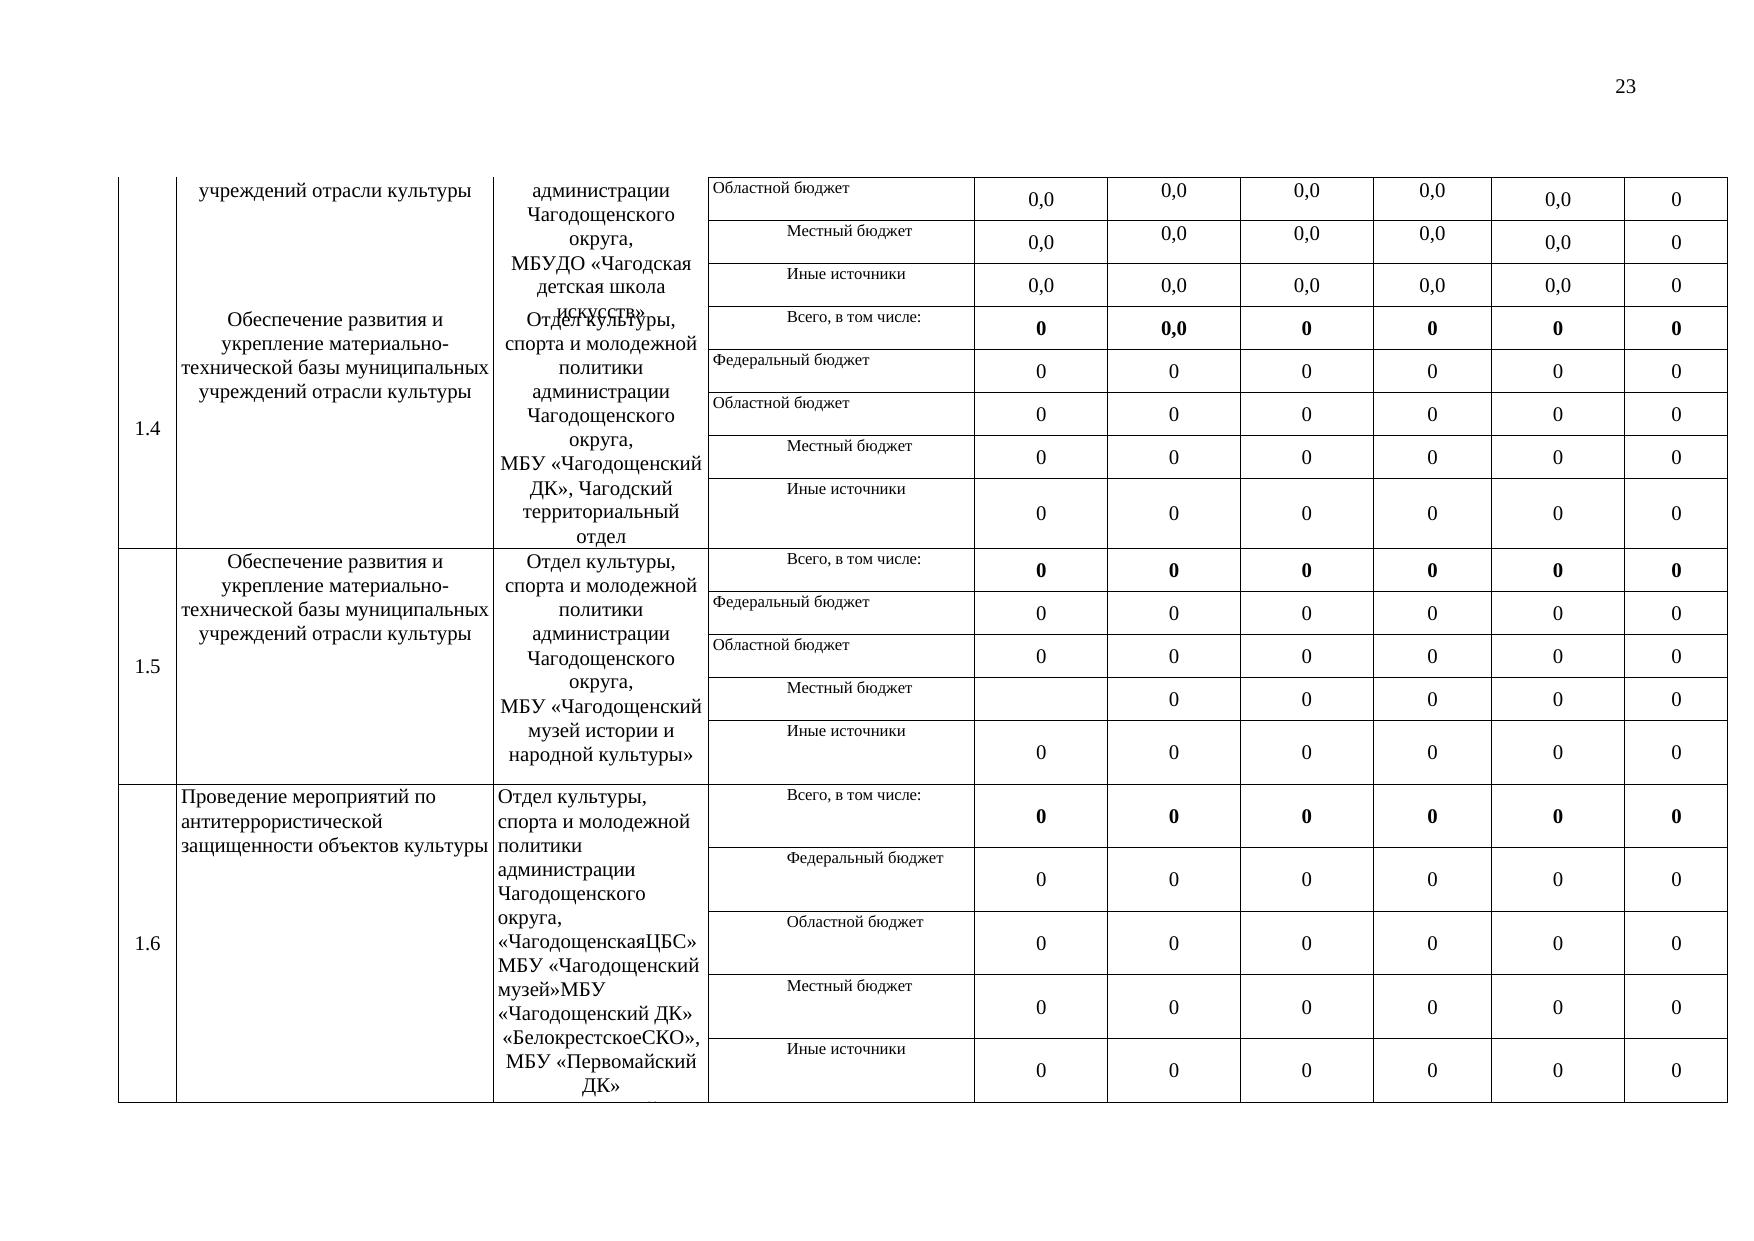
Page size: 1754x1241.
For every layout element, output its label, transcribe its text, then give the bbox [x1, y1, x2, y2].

table_cell Областной бюджет [709, 912, 974, 974]
table_cell 0,0 [1108, 178, 1240, 220]
table_cell 0 [975, 635, 1107, 677]
table_cell 0 [1625, 678, 1727, 720]
table_cell 0,0 [1108, 307, 1240, 349]
table_cell 0 [1241, 1039, 1373, 1102]
table_cell 0 [1241, 592, 1373, 634]
table_cell Всего, в том числе: [709, 785, 974, 847]
table_cell 0 [1492, 549, 1624, 591]
table_cell Областной бюджет [709, 178, 974, 220]
table_cell 0,0 [1241, 221, 1373, 263]
table_cell 0 [1108, 848, 1240, 911]
table_cell 0 [1492, 721, 1624, 783]
table_cell 0 [1625, 785, 1727, 847]
table_cell 0 [1108, 912, 1240, 974]
table_cell 0 [1492, 1039, 1624, 1102]
table_cell Обеспечение развития и укрепление материально-технической базы муниципальных учреждений отрасли культуры [177, 549, 493, 783]
table_cell 0 [1108, 1039, 1240, 1102]
table_cell 0 [1492, 307, 1624, 349]
table_cell 0 [1241, 549, 1373, 591]
table_cell 0 [1374, 549, 1491, 591]
table_cell 0 [1241, 436, 1373, 478]
table_cell 0 [1625, 393, 1727, 435]
table_cell 0 [1625, 1039, 1727, 1102]
table_cell 0 [1241, 721, 1373, 783]
table_cell 0 [1241, 785, 1373, 847]
table_cell 0,0 [1241, 264, 1373, 306]
table_cell 0 [1108, 785, 1240, 847]
table_cell 0 [1492, 635, 1624, 677]
table_cell 0 [1374, 848, 1491, 911]
table_cell 0 [1241, 393, 1373, 435]
table_cell 0 [1241, 848, 1373, 911]
table_cell 0 [1492, 975, 1624, 1038]
table_cell 0 [1108, 975, 1240, 1038]
table_cell 0 [1108, 549, 1240, 591]
table_cell Местный бюджет [709, 975, 974, 1038]
table_cell Федеральный бюджет [709, 350, 974, 392]
table_cell 0 [1625, 221, 1727, 263]
table_cell Всего, в том числе: [709, 307, 974, 349]
table_cell 0,0 [1374, 178, 1491, 220]
table_cell 0,0 [1492, 178, 1624, 220]
table_cell 0 [975, 848, 1107, 911]
table_cell Федеральный бюджет [709, 848, 974, 911]
table_cell 0 [1108, 436, 1240, 478]
table_cell 0 [1492, 678, 1624, 720]
table_cell 0,0 [1108, 264, 1240, 306]
table_cell 0 [1374, 785, 1491, 847]
table_cell Местный бюджет [709, 221, 974, 263]
table_cell 0 [1374, 592, 1491, 634]
table_cell 0 [1492, 592, 1624, 634]
table_cell 0 [1625, 479, 1727, 548]
table_cell 0 [1241, 912, 1373, 974]
table_cell Обеспечение развития и укрепление материально-технической базы муниципальных учреждений отрасли культуры [177, 306, 493, 548]
table_cell 0 [1492, 436, 1624, 478]
table_cell 0 [1492, 393, 1624, 435]
table_cell 0 [975, 912, 1107, 974]
table_cell 0 [1374, 912, 1491, 974]
table_cell 0 [1241, 975, 1373, 1038]
table_cell Отдел культуры, спорта и молодежной политики администрации Чагодощенского округа, «ЧагодощенскаяЦБС» МБУ «Чагодощенский музей»МБУ «Чагодощенский ДК» «БелокрестскоеСКО», МБУ «Первомайский ДК» МБУСазоновский Дом культуры, [494, 785, 708, 1102]
table_cell 0 [1625, 592, 1727, 634]
table_cell 0,0 [1492, 221, 1624, 263]
table_cell 0 [975, 307, 1107, 349]
table_cell 0 [1625, 635, 1727, 677]
table_cell 0 [975, 479, 1107, 548]
table_cell 0 [1374, 678, 1491, 720]
table_cell 0 [1108, 350, 1240, 392]
table_cell 0,0 [975, 264, 1107, 306]
table_cell 0 [975, 785, 1107, 847]
table_cell 0,0 [1241, 178, 1373, 220]
table_cell 0 [1108, 592, 1240, 634]
table_cell Всего, в том числе: [709, 549, 974, 591]
table_cell 0 [1625, 178, 1727, 220]
table_cell 1.5 [119, 549, 176, 783]
table_cell 0 [1374, 307, 1491, 349]
table_cell 0 [1374, 1039, 1491, 1102]
table_cell 0 [975, 436, 1107, 478]
table_cell 0 [1241, 678, 1373, 720]
table_cell 0 [1241, 307, 1373, 349]
table_cell 0 [975, 721, 1107, 783]
table_cell 0 [1492, 912, 1624, 974]
table_cell 0 [1374, 479, 1491, 548]
table_cell 0 [1625, 350, 1727, 392]
table_cell 0 [1492, 350, 1624, 392]
table_cell Местный бюджет [709, 436, 974, 478]
table_cell 0,0 [1374, 264, 1491, 306]
table_cell 0,0 [1374, 221, 1491, 263]
table_cell 0 [1374, 721, 1491, 783]
table_cell 0 [1108, 479, 1240, 548]
table_cell 0,0 [975, 178, 1107, 220]
table_cell 0 [1625, 912, 1727, 974]
table_cell 1.4 [119, 306, 176, 548]
table_cell Областной бюджет [709, 635, 974, 677]
table_cell Иные источники [709, 479, 974, 548]
table_cell 0 [1241, 479, 1373, 548]
table_cell 0 [1108, 635, 1240, 677]
table_cell 0 [975, 1039, 1107, 1102]
table_cell 0 [1625, 975, 1727, 1038]
table_cell 0 [975, 975, 1107, 1038]
table_cell 0 [975, 592, 1107, 634]
table_cell 0,0 [975, 221, 1107, 263]
table_cell Иные источники [709, 721, 974, 783]
table_cell 0 [1374, 350, 1491, 392]
table_cell 0 [1625, 307, 1727, 349]
table_cell 0 [975, 549, 1107, 591]
table_cell 0 [1625, 848, 1727, 911]
table_cell Федеральный бюджет [709, 592, 974, 634]
table_cell 0 [1625, 721, 1727, 783]
table_cell 0 [1374, 436, 1491, 478]
table_cell 0,0 [1108, 221, 1240, 263]
table_cell 0 [975, 393, 1107, 435]
table_cell 0 [1492, 785, 1624, 847]
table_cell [177, 785, 493, 1102]
table_cell 1.6 [119, 785, 176, 1102]
table_cell 0 [1374, 975, 1491, 1038]
table_cell 0 [975, 350, 1107, 392]
table_cell 0 [1492, 848, 1624, 911]
table_cell 0 [1625, 436, 1727, 478]
table_cell [975, 678, 1107, 720]
table_cell 0 [1241, 635, 1373, 677]
table_cell 0 [1625, 549, 1727, 591]
table_cell 0 [1374, 393, 1491, 435]
table_cell 0 [1108, 721, 1240, 783]
table_cell Отдел культуры, спорта и молодежной политики администрации Чагодощенского округа, МБУ «Чагодощенский ДК», Чагодский территориальный отдел [494, 306, 708, 548]
table_cell 0,0 [1492, 264, 1624, 306]
table_cell 0 [1625, 264, 1727, 306]
table_cell 0 [1108, 393, 1240, 435]
table_cell Отдел культуры, спорта и молодежной политики администрации Чагодощенского округа, МБУ «Чагодощенский музей истории и народной культуры» [494, 549, 708, 783]
table_cell Иные источники [709, 1039, 974, 1102]
table_cell 0 [1374, 635, 1491, 677]
table_cell Областной бюджет [709, 393, 974, 435]
table_cell Иные источники [709, 264, 974, 306]
table_cell 0 [1108, 678, 1240, 720]
table_cell 0 [1241, 350, 1373, 392]
table_cell Местный бюджет [709, 678, 974, 720]
table_cell 0 [1492, 479, 1624, 548]
